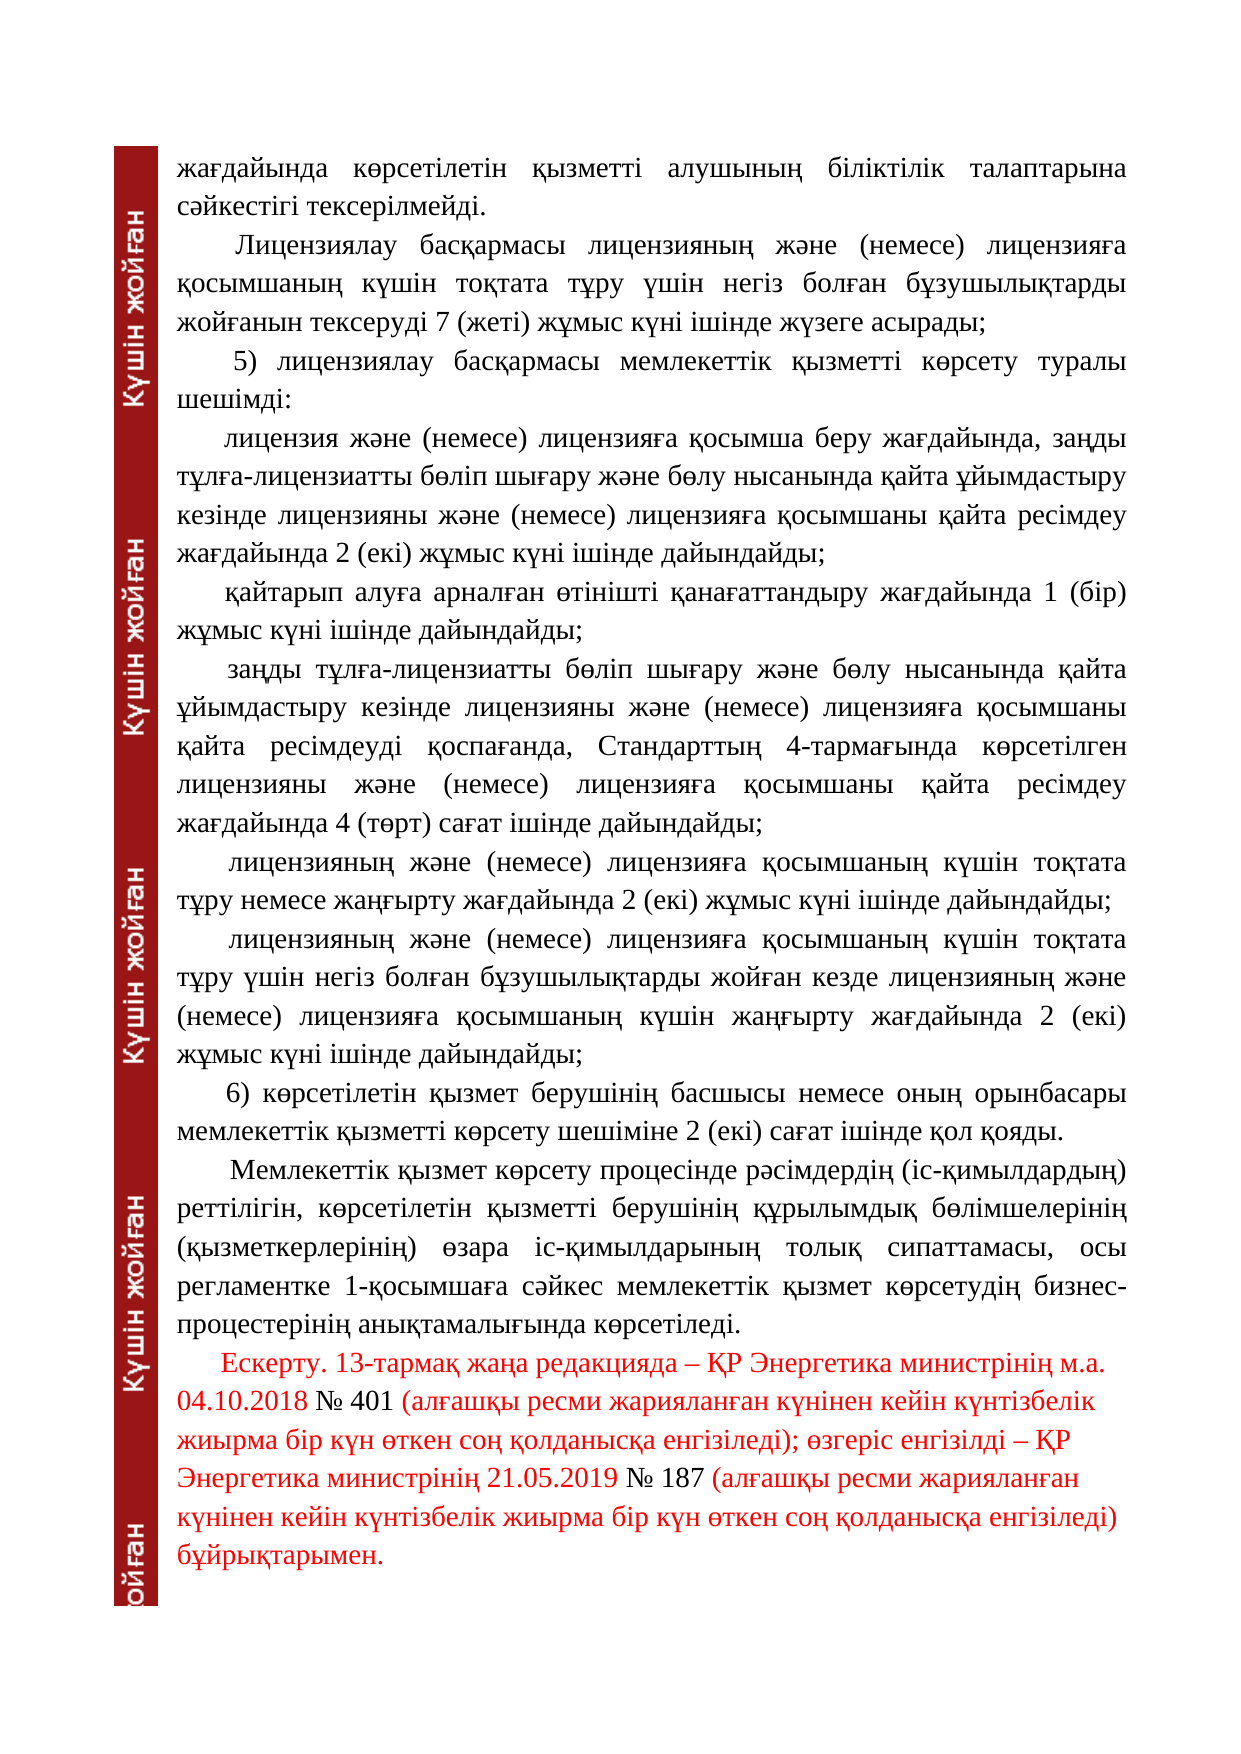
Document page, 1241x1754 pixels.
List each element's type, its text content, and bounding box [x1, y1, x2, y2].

picture [114, 222, 158, 227]
picture [114, 1601, 158, 1606]
picture [114, 916, 158, 921]
text заңды тұлға-лицензиатты бөліп шығару және бөлу нысанында қайта ұйымдастыру кезінде лицензияны және (немесе) лицензияға қосымшаны қайта ресімдеуді қоспағанда, Стандарттың 4-тармағында көрсетілген лицензияны және (немесе) лицензияға қосымшаны қайта ресімдеу жағдайында 4 (төрт) сағат ішінде дайындайды; [112, 651, 1128, 839]
text Мемлекеттік қызмет көрсету процесінде рәсімдердің (іс-қимылдардың) реттілігін, көрсетілетін қызметті берушінің құрылымдық бөлімшелерінің (қызметкерлерінің) өзара іс-қимылдарының толық сипаттамасы, осы регламентке 1-қосымшаға сәйкес мемлекеттік қызмет көрсетудің бизнес-процестерінің анықтамалығында көрсетіледі. [112, 1152, 1128, 1340]
text лицензия және (немесе) лицензияға қосымша беру жағдайында, заңды тұлға-лицензиатты бөліп шығару және бөлу нысанында қайта ұйымдастыру кезінде лицензияны және (немесе) лицензияға қосымшаны қайта ресімдеу жағдайында 2 (екі) жұмыс күні ішінде дайындайды; [112, 420, 1128, 569]
text 5) лицензиялау басқармасы мемлекеттік қызметті көрсету туралы шешімді: [112, 343, 1128, 415]
picture [114, 569, 158, 574]
text 6) көрсетілетін қызмет берушінің басшысы немесе оның орынбасары мемлекеттік қызметті көрсету шешіміне 2 (екі) сағат ішінде қол қояды. [112, 1075, 1128, 1147]
text Лицензиялау басқармасы лицензияның және (немесе) лицензияға қосымшаның күшін тоқтата тұру үшін негіз болған бұзушылықтарды жойғанын тексеруді 7 (жеті) жұмыс күні ішінде жүзеге асырады; [112, 227, 1128, 338]
picture [114, 1340, 158, 1345]
picture [114, 1070, 158, 1075]
text Ескерту. 13-тармақ жаңа редакцияда – ҚР Энергетика министрінің м.а. 04.10.2018 № 401 (алғашқы ресми жарияланған күнінен кейін күнтізбелік жиырма бір күн өткен соң қолданысқа енгізіледі); өзгеріс енгізілді – ҚР Энергетика министрінің 21.05.2019 № 187 (алғашқы ресми жарияланған күнінен кейін күнтізбелік жиырма бір күн өткен соң қолданысқа енгізіледі) бұйрықтарымен. [112, 1345, 1128, 1601]
picture [114, 839, 158, 844]
text лицензияның және (немесе) лицензияға қосымшаның күшін тоқтата тұру немесе жаңғырту жағдайында 2 (екі) жұмыс күні ішінде дайындайды; [112, 844, 1128, 916]
picture [114, 646, 158, 651]
picture [114, 338, 158, 343]
text лицензияның және (немесе) лицензияға қосымшаның күшін тоқтата тұру үшін негіз болған бұзушылықтарды жойған кезде лицензияның және (немесе) лицензияға қосымшаның күшін жаңғырту жағдайында 2 (екі) жұмыс күні ішінде дайындайды; [112, 921, 1128, 1070]
picture [114, 1147, 158, 1152]
text қайтарып алуға арналған өтінішті қанағаттандыру жағдайында 1 (бір) жұмыс күні ішінде дайындайды; [112, 574, 1128, 646]
picture [114, 146, 158, 150]
picture [114, 415, 158, 420]
